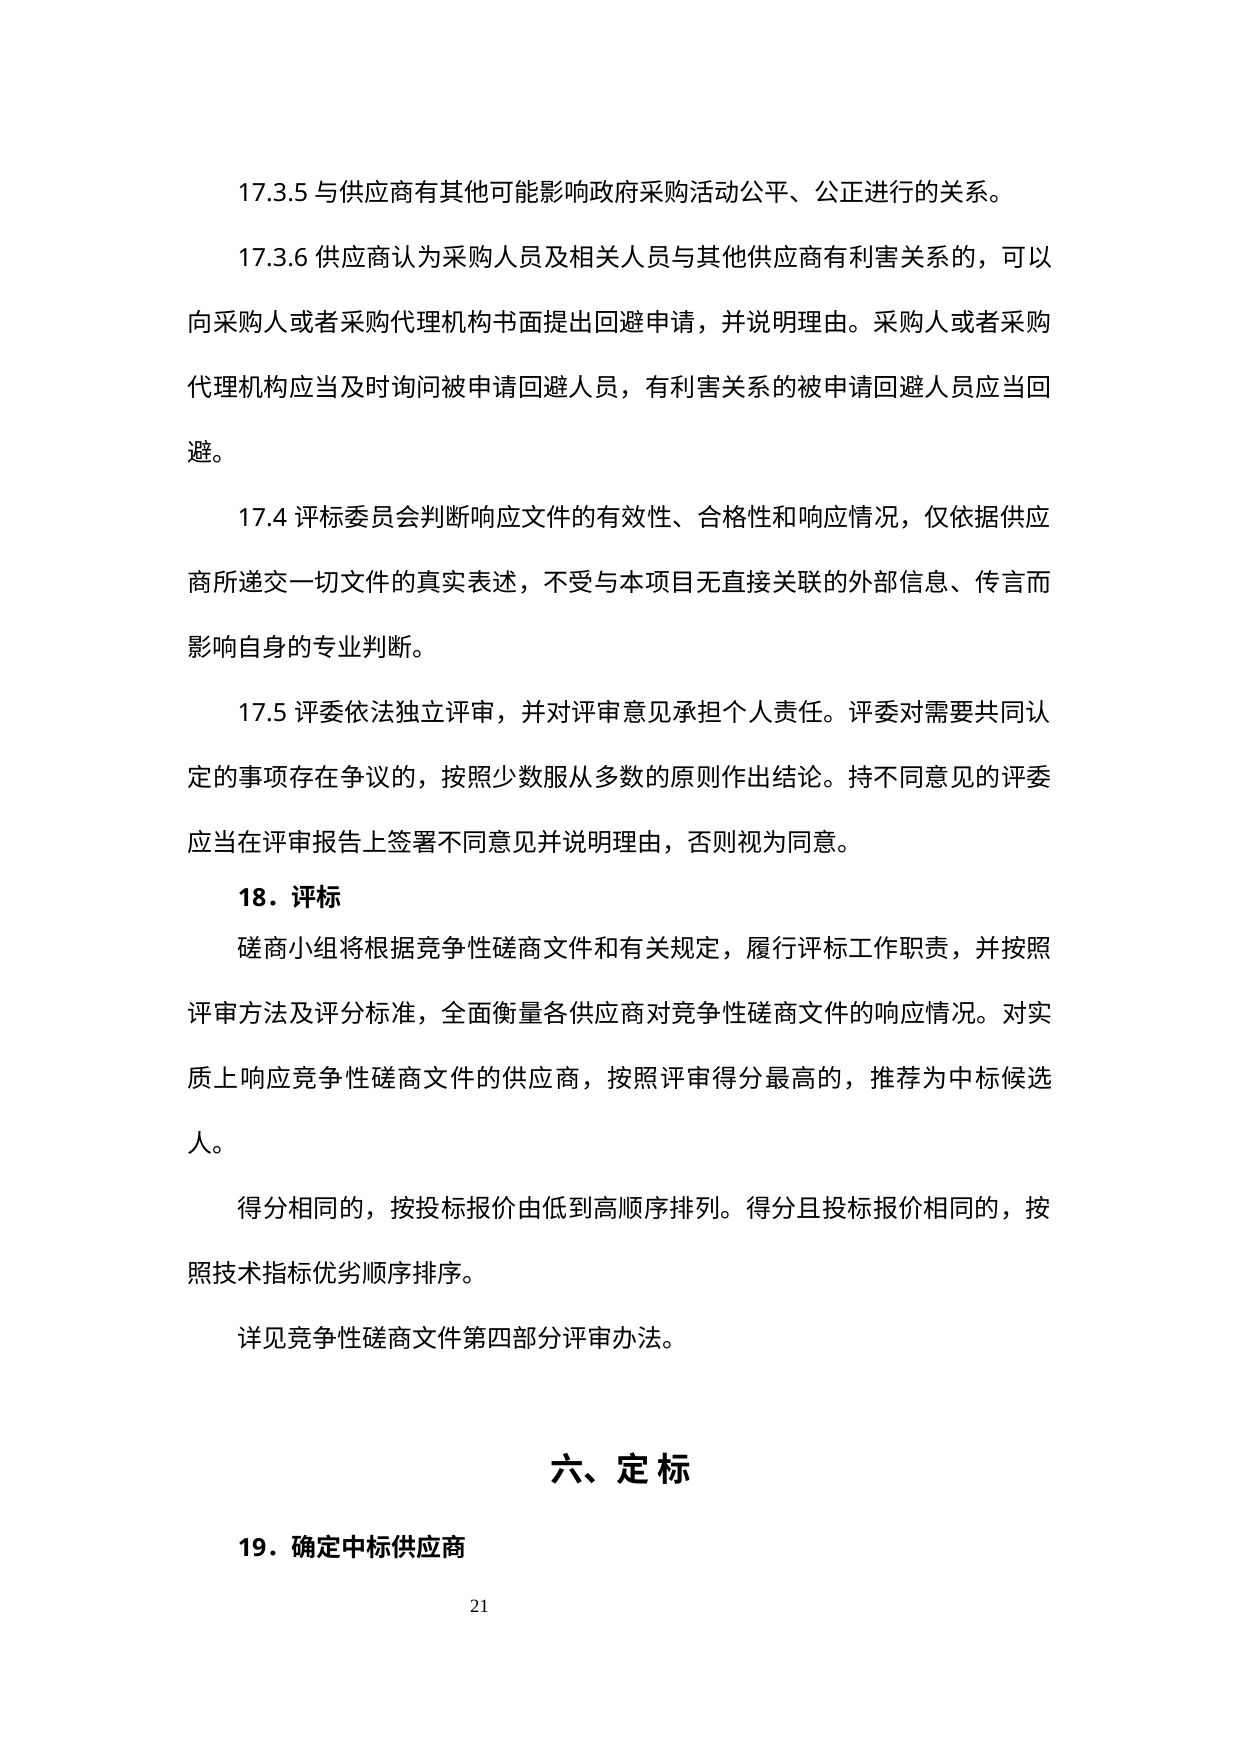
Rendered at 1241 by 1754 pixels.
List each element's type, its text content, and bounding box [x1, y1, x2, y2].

text 17.5 评委依法独立评审，并对评审意见承担个人责任。评委对需要共同认定的事项存在争议的，按照少数服从多数的原则作出结论。持不同意见的评委应当在评审报告上签署不同意见并说明理由，否则视为同意。 [187, 678, 1053, 873]
text 17.3.6 供应商认为采购人员及相关人员与其他供应商有利害关系的，可以向采购人或者采购代理机构书面提出回避申请，并说明理由。采购人或者采购代理机构应当及时询问被申请回避人员，有利害关系的被申请回避人员应当回避。 [187, 223, 1053, 483]
text 详见竞争性磋商文件第四部分评审办法。 [187, 1304, 1053, 1369]
list 评标 [187, 873, 1053, 914]
text 17.4 评标委员会判断响应文件的有效性、合格性和响应情况，仅依据供应商所递交一切文件的真实表述，不受与本项目无直接关联的外部信息、传言而影响自身的专业判断。 [187, 483, 1053, 678]
text 磋商小组将根据竞争性磋商文件和有关规定，履行评标工作职责，并按照评审方法及评分标准，全面衡量各供应商对竞争性磋商文件的响应情况。对实质上响应竞争性磋商文件的供应商，按照评审得分最高的，推荐为中标候选人。 [187, 914, 1053, 1174]
list 确定中标供应商 [187, 1523, 1053, 1565]
text 17.3.5 与供应商有其他可能影响政府采购活动公平、公正进行的关系。 [187, 158, 1053, 223]
text 六、定 标 [187, 1434, 1053, 1499]
text 得分相同的，按投标报价由低到高顺序排列。得分且投标报价相同的，按照技术指标优劣顺序排序。 [187, 1174, 1053, 1304]
